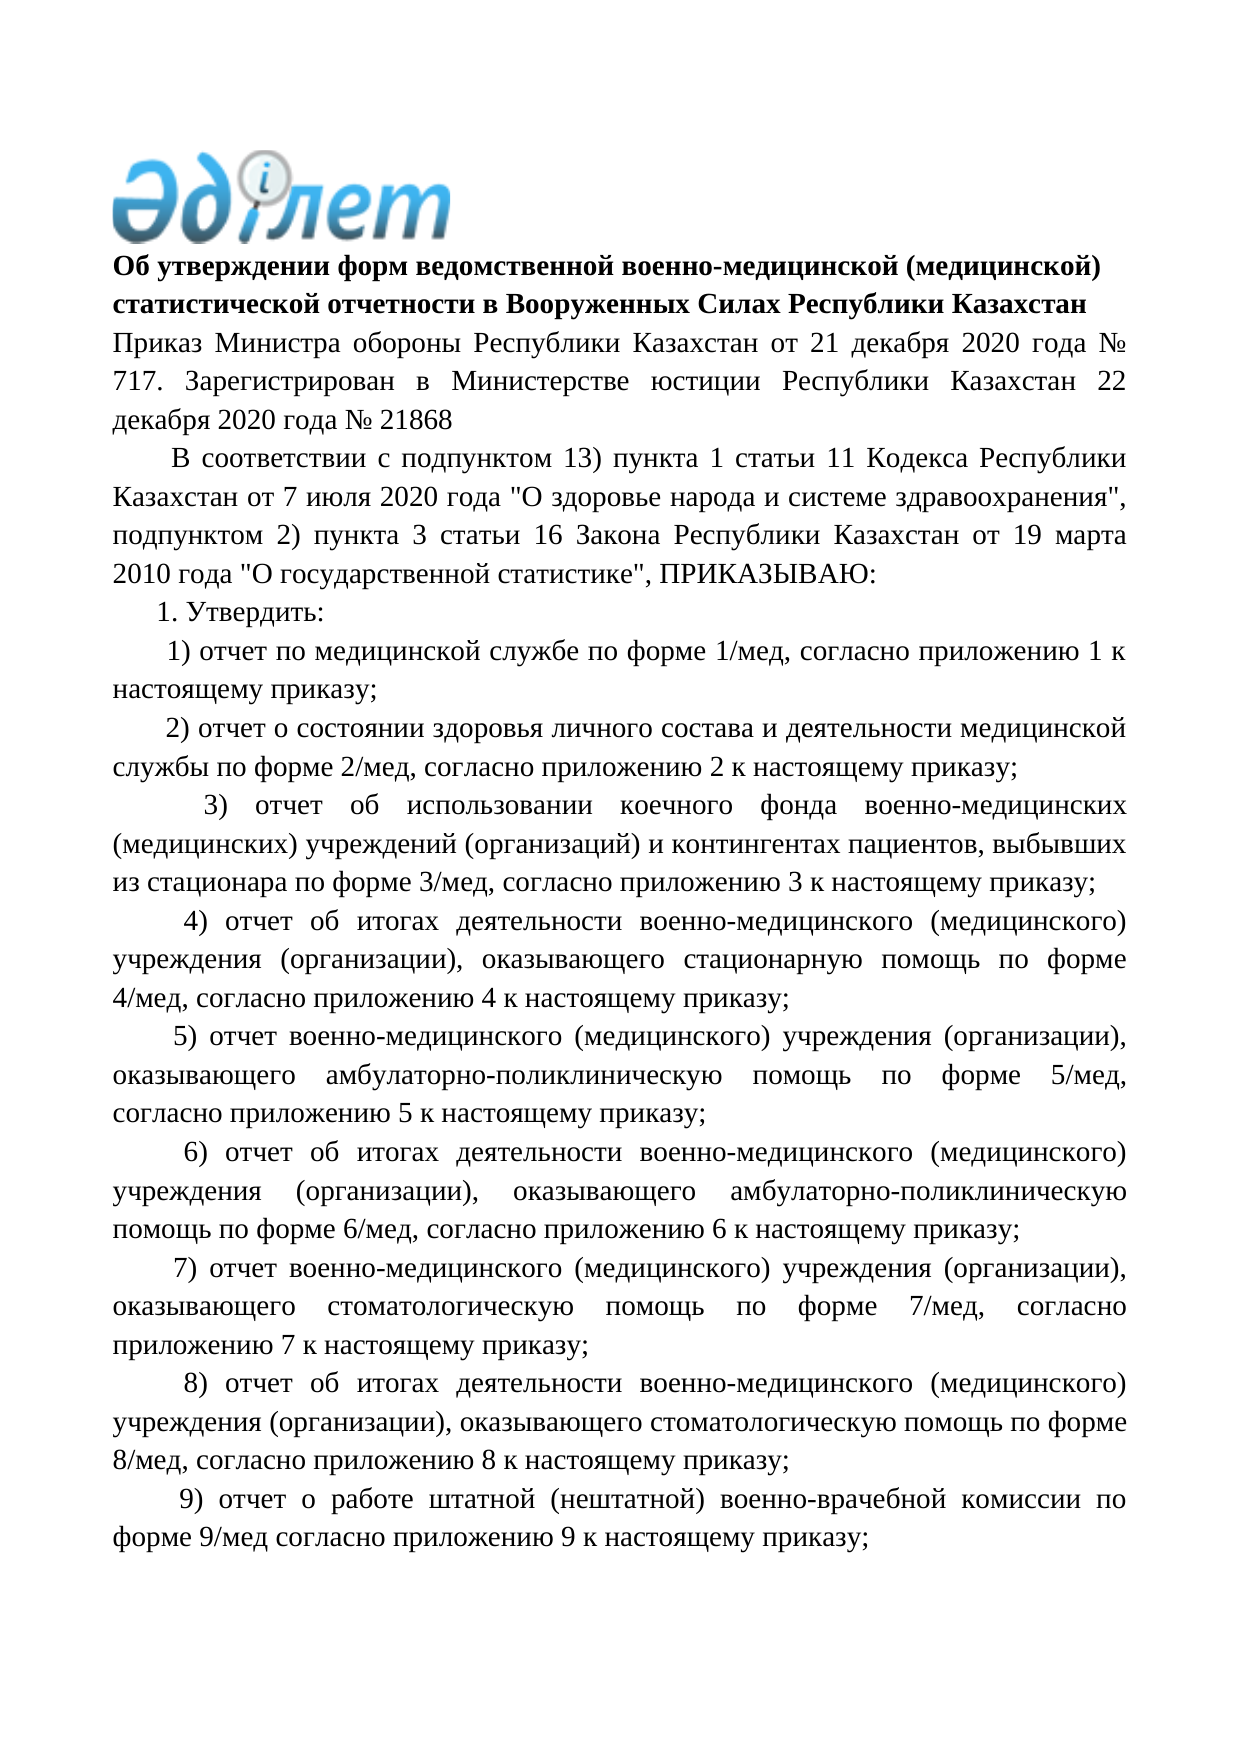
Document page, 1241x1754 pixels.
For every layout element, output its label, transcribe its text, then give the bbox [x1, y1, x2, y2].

text 1) отчет по медицинской службе по форме 1/мед, согласно приложению 1 к настоящему приказу; [112, 633, 1128, 705]
picture [112, 150, 451, 244]
text Об утверждении форм ведомственной военно-медицинской (медицинской) статистической отчетности в Вооруженных Силах Республики Казахстан [112, 248, 1128, 320]
text 7) отчет военно-медицинского (медицинского) учреждения (организации), оказывающего стоматологическую помощь по форме 7/мед, согласно приложению 7 к настоящему приказу; [112, 1250, 1128, 1360]
text 6) отчет об итогах деятельности военно-медицинского (медицинского) учреждения (организации), оказывающего амбулаторно-поликлиническую помощь по форме 6/мед, согласно приложению 6 к настоящему приказу; [112, 1134, 1128, 1245]
text 2) отчет о состоянии здоровья личного состава и деятельности медицинской службы по форме 2/мед, согласно приложению 2 к настоящему приказу; [112, 710, 1128, 782]
text 5) отчет военно-медицинского (медицинского) учреждения (организации), оказывающего амбулаторно-поликлиническую помощь по форме 5/мед, согласно приложению 5 к настоящему приказу; [112, 1018, 1128, 1129]
text 3) отчет об использовании коечного фонда военно-медицинских (медицинских) учреждений (организаций) и контингентах пациентов, выбывших из стационара по форме 3/мед, согласно приложению 3 к настоящему приказу; [112, 787, 1128, 898]
text 1. Утвердить: [112, 594, 1128, 628]
text 4) отчет об итогах деятельности военно-медицинского (медицинского) учреждения (организации), оказывающего стационарную помощь по форме 4/мед, согласно приложению 4 к настоящему приказу; [112, 903, 1128, 1013]
text В соответствии с подпунктом 13) пункта 1 статьи 11 Кодекса Республики Казахстан от 7 июля 2020 года "О здоровье народа и системе здравоохранения", подпунктом 2) пункта 3 статьи 16 Закона Республики Казахстан от 19 марта 2010 года "О государственной статистике", ПРИКАЗЫВАЮ: [112, 440, 1128, 589]
text 9) отчет о работе штатной (нештатной) военно-врачебной комиссии по форме 9/мед согласно приложению 9 к настоящему приказу; [112, 1481, 1128, 1553]
text Приказ Министра обороны Республики Казахстан от 21 декабря 2020 года № 717. Зарегистрирован в Министерстве юстиции Республики Казахстан 22 декабря 2020 года № 21868 [112, 325, 1128, 435]
text 8) отчет об итогах деятельности военно-медицинского (медицинского) учреждения (организации), оказывающего стоматологическую помощь по форме 8/мед, согласно приложению 8 к настоящему приказу; [112, 1365, 1128, 1476]
